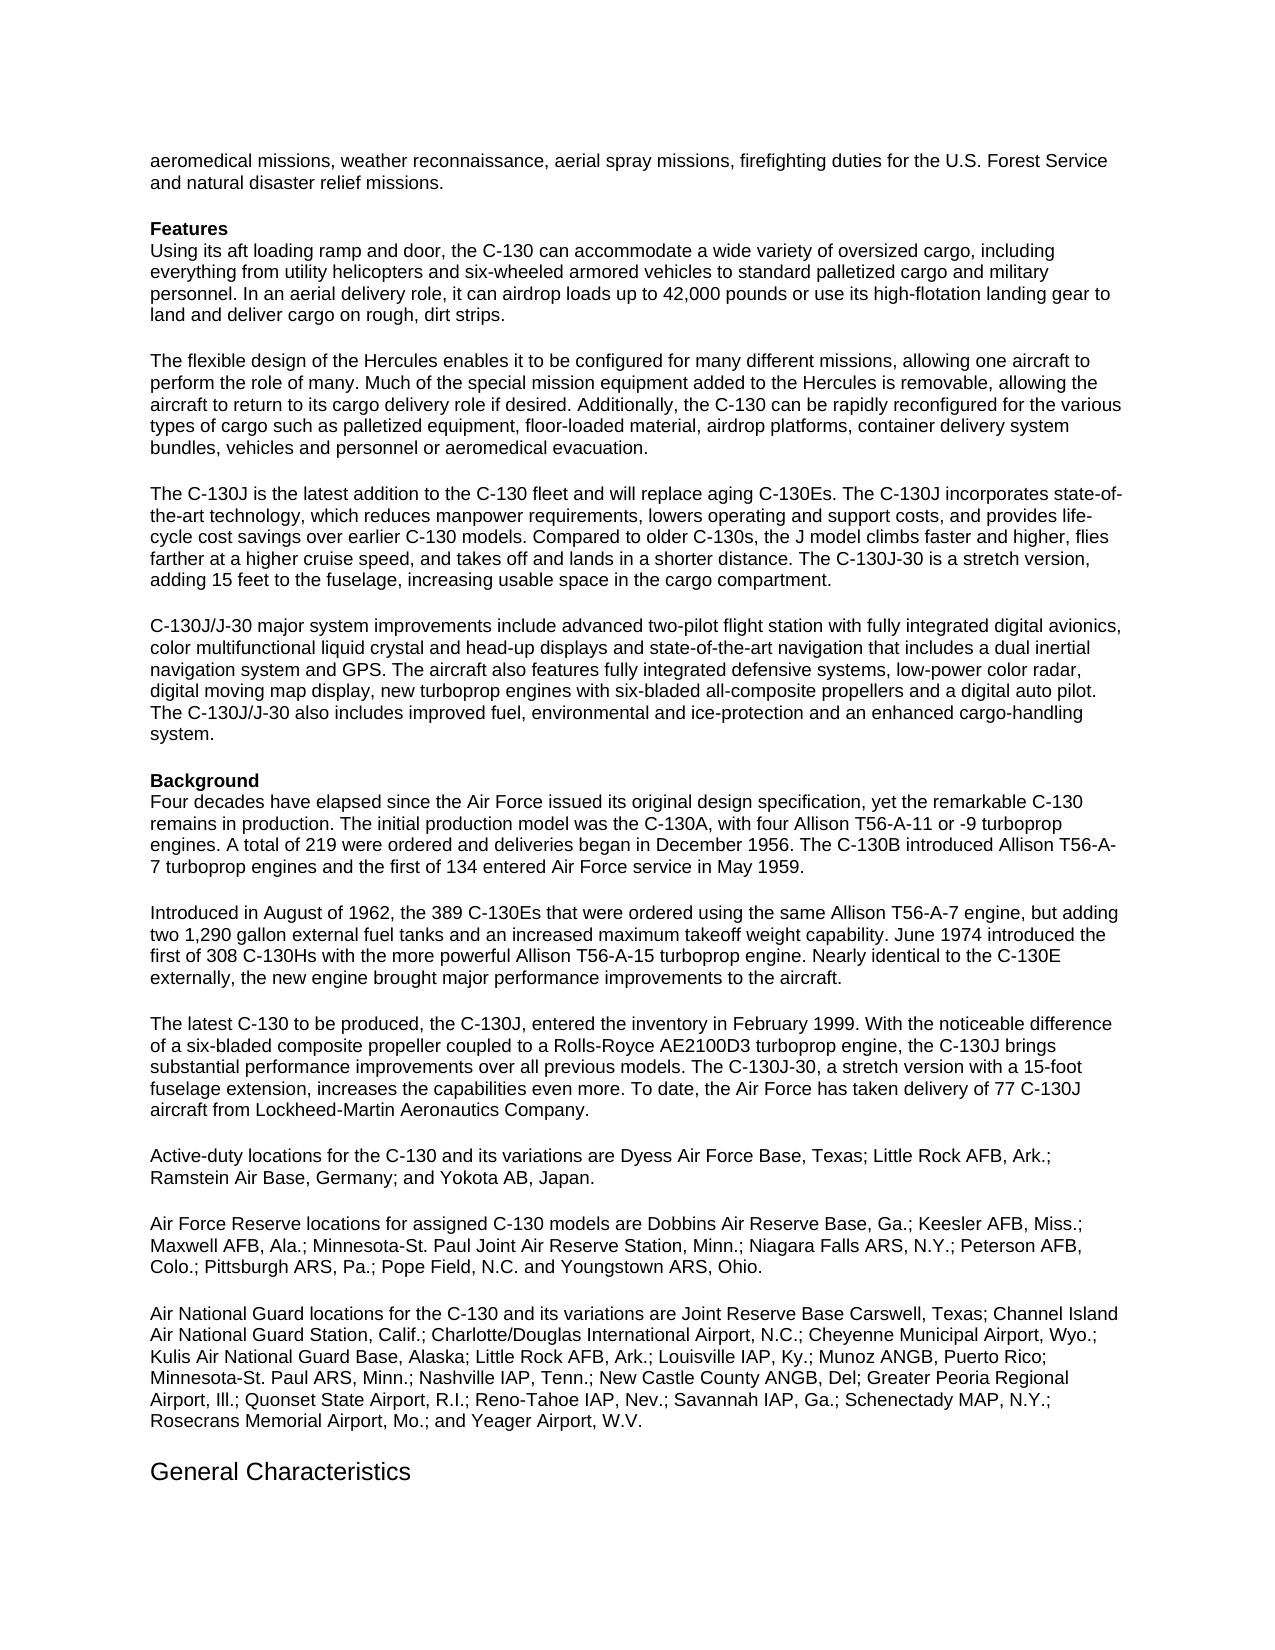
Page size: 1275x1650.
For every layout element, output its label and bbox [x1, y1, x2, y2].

text [150, 150, 1125, 1485]
